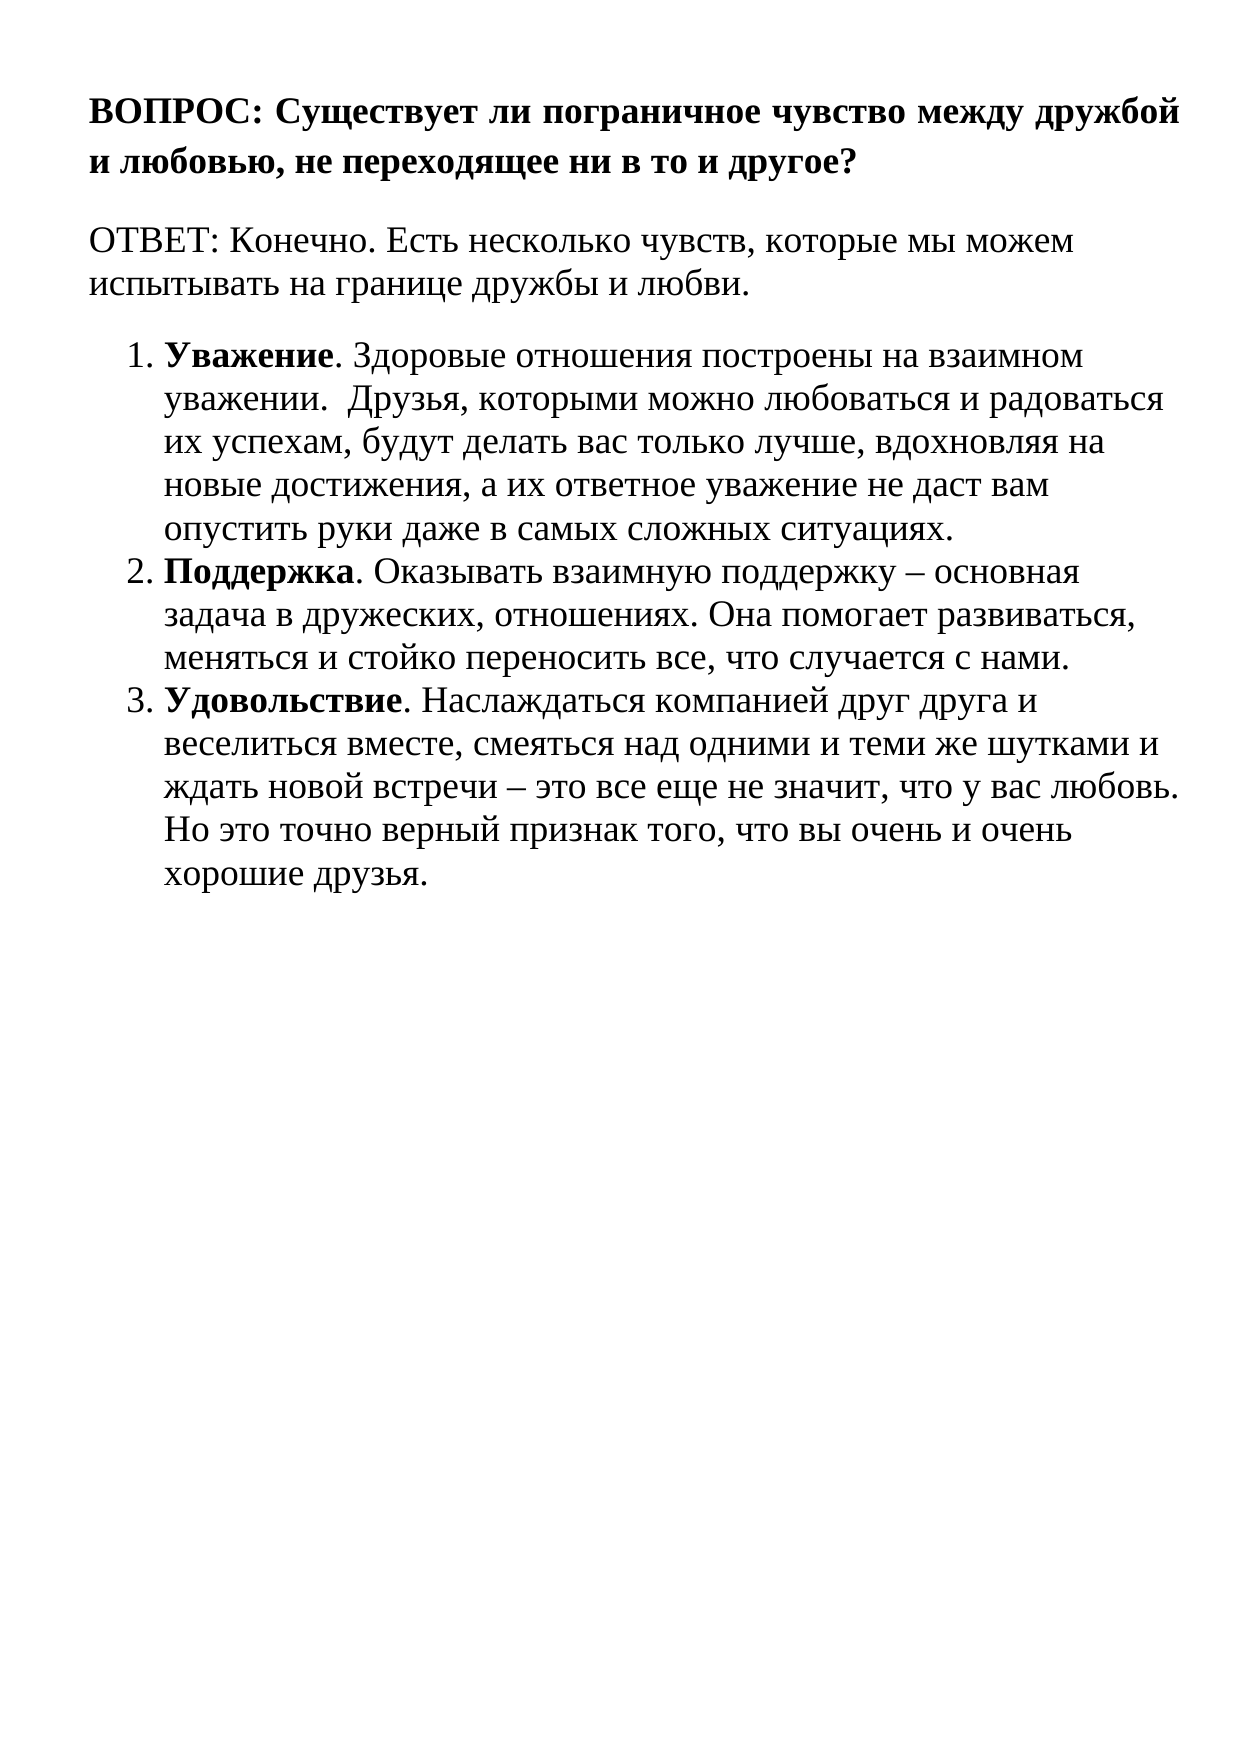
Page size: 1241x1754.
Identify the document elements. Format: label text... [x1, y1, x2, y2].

text ОТВЕТ: Конечно. Есть несколько чувств, которые мы можем испытывать на границе дружбы и любви. [89, 217, 1181, 303]
list Поддержка. Оказывать взаимную поддержку – основная задача в дружеских, отношениях. Она помогает развиваться, меняться и стойко переносить все, что случается с нами. [126, 548, 1181, 677]
list Уважение. Здоровые отношения построены на взаимном уважении. Друзья, которыми можно любоваться и радоваться их успехам, будут делать вас только лучше, вдохновляя на новые достижения, а их ответное уважение не даст вам опустить руки даже в самых сложных ситуациях. [126, 332, 1181, 548]
text ВОПРОС: Существует ли пограничное чувство между дружбой и любовью, не переходящее ни в то и другое? [89, 89, 1181, 181]
list Удовольствие. Наслаждаться компанией друг друга и веселиться вместе, смеяться над одними и теми же шутками и ждать новой встречи – это все еще не значит, что у вас любовь. Но это точно верный признак того, что вы очень и очень хорошие друзья. [126, 677, 1181, 893]
